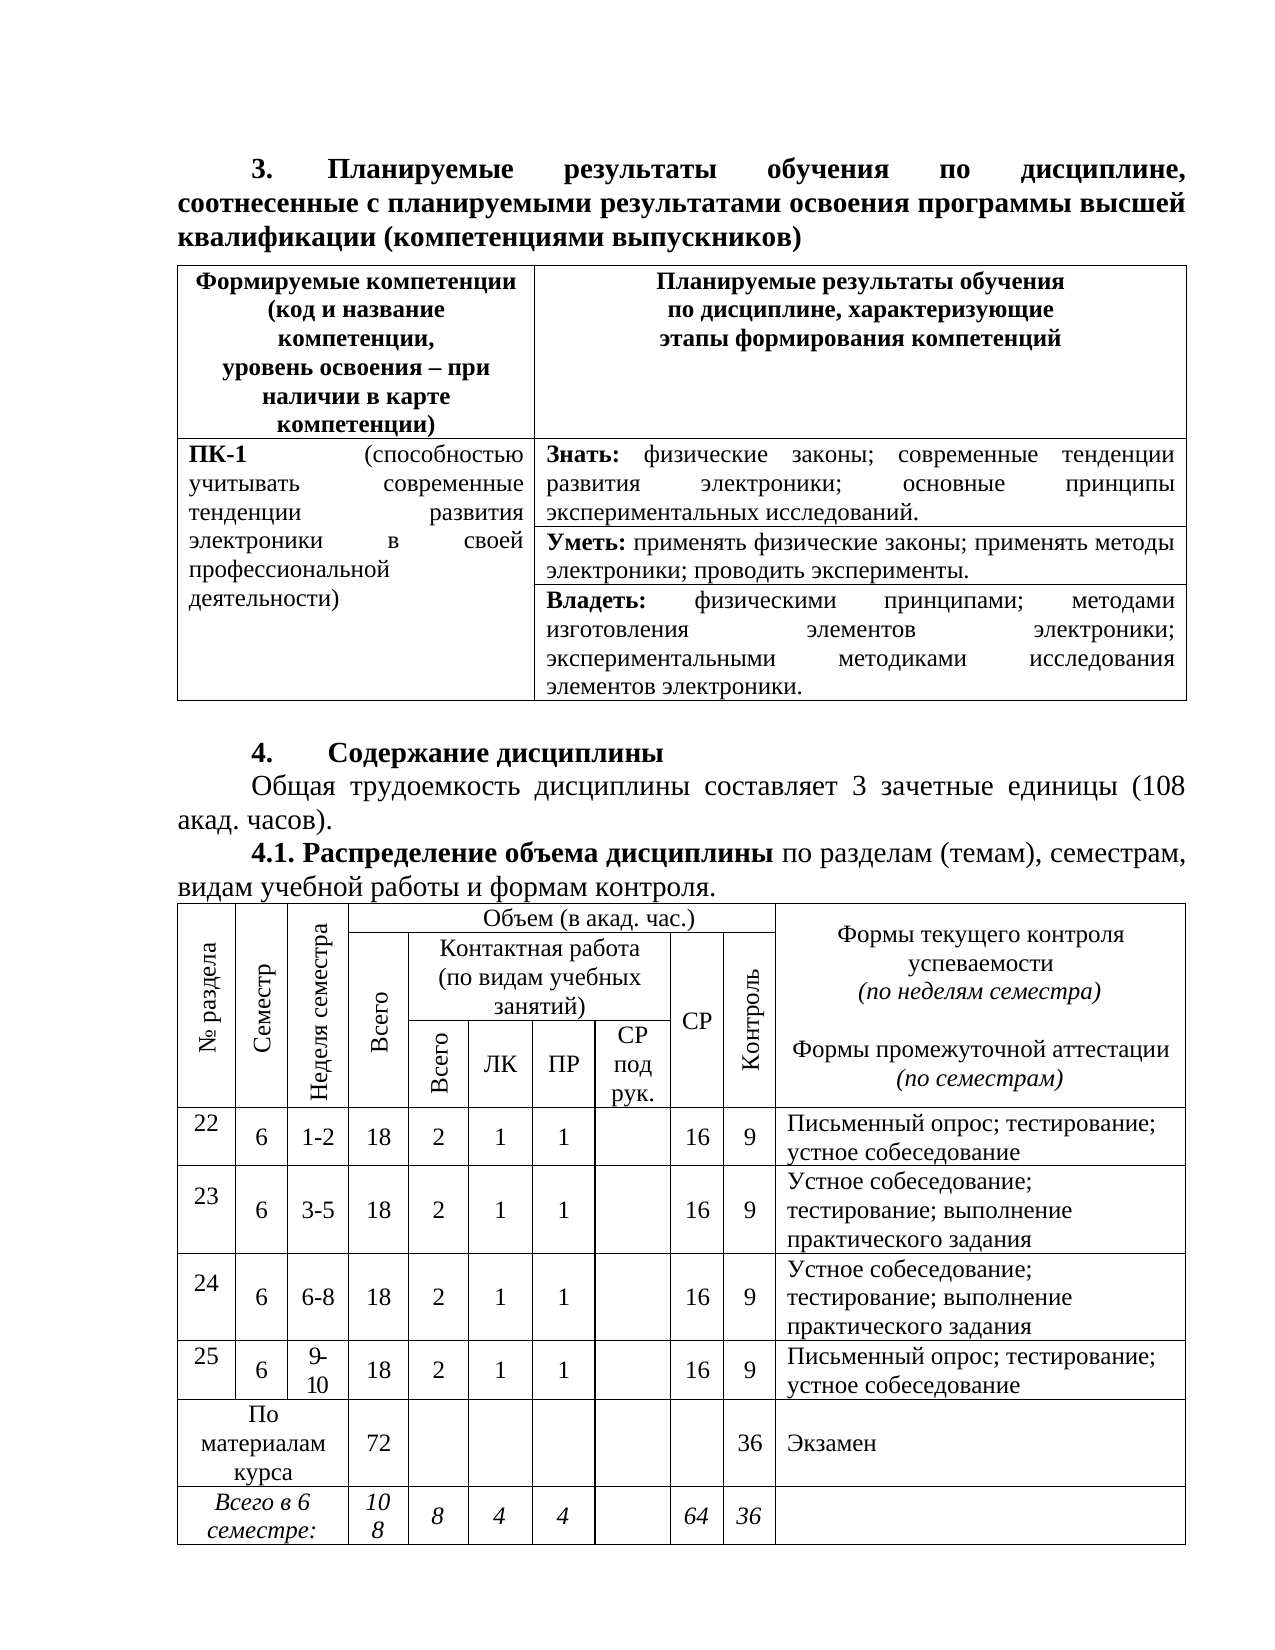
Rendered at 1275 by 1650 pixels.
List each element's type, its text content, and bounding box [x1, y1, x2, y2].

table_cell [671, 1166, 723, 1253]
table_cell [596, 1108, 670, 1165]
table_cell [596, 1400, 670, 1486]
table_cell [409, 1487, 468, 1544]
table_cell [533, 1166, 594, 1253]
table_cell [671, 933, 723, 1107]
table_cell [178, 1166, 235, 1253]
list Содержание дисциплины [177, 735, 1186, 768]
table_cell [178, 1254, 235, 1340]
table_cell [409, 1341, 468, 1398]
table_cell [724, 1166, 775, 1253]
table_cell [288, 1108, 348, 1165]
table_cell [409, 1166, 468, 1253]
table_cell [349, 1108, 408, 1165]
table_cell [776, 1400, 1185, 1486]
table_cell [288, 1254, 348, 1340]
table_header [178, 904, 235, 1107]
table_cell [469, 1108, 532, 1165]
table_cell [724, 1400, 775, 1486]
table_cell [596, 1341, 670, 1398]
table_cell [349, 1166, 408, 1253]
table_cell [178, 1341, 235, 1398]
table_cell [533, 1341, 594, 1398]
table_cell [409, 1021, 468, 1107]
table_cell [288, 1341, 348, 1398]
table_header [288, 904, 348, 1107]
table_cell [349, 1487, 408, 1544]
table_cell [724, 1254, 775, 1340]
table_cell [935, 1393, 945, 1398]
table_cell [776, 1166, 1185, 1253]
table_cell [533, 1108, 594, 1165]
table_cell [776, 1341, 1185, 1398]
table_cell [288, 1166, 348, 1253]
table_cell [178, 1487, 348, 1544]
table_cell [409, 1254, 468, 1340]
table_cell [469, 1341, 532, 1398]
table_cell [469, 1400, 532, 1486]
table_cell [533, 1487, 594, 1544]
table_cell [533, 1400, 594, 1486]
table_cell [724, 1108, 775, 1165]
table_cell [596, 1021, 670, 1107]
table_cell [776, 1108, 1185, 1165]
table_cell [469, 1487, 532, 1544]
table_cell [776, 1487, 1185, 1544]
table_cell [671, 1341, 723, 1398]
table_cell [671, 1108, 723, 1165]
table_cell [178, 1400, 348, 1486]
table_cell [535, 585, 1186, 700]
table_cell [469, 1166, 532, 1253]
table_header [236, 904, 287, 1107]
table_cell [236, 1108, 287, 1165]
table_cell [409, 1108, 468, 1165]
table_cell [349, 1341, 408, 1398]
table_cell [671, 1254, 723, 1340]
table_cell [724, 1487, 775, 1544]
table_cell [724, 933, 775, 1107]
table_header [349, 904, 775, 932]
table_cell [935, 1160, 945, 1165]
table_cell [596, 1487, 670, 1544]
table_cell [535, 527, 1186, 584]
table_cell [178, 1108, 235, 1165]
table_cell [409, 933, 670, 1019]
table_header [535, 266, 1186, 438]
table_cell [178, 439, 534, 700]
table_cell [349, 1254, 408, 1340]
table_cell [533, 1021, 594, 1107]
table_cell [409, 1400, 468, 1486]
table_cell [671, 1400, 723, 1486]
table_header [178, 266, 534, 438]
list Планируемые результаты обучения по дисциплине, соотнесенные с планируемыми результатами освоения программы высшей квалификации (компетенциями выпускников) [177, 152, 1186, 252]
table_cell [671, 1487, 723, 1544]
text 4.1. Распределение объема дисциплины по разделам (темам), семестрам, видам учебной работы и формам контроля. [177, 835, 1186, 902]
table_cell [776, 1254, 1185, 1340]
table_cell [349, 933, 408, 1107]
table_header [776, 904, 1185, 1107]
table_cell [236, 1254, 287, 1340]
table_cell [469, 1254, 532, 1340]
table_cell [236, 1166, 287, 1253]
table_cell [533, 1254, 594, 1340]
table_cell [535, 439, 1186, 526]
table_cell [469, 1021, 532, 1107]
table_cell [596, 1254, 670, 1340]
text Общая трудоемкость дисциплины составляет 3 зачетные единицы (108 акад. часов). [177, 768, 1186, 835]
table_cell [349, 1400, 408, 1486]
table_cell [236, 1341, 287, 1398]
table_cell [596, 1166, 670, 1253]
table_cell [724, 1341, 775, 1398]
